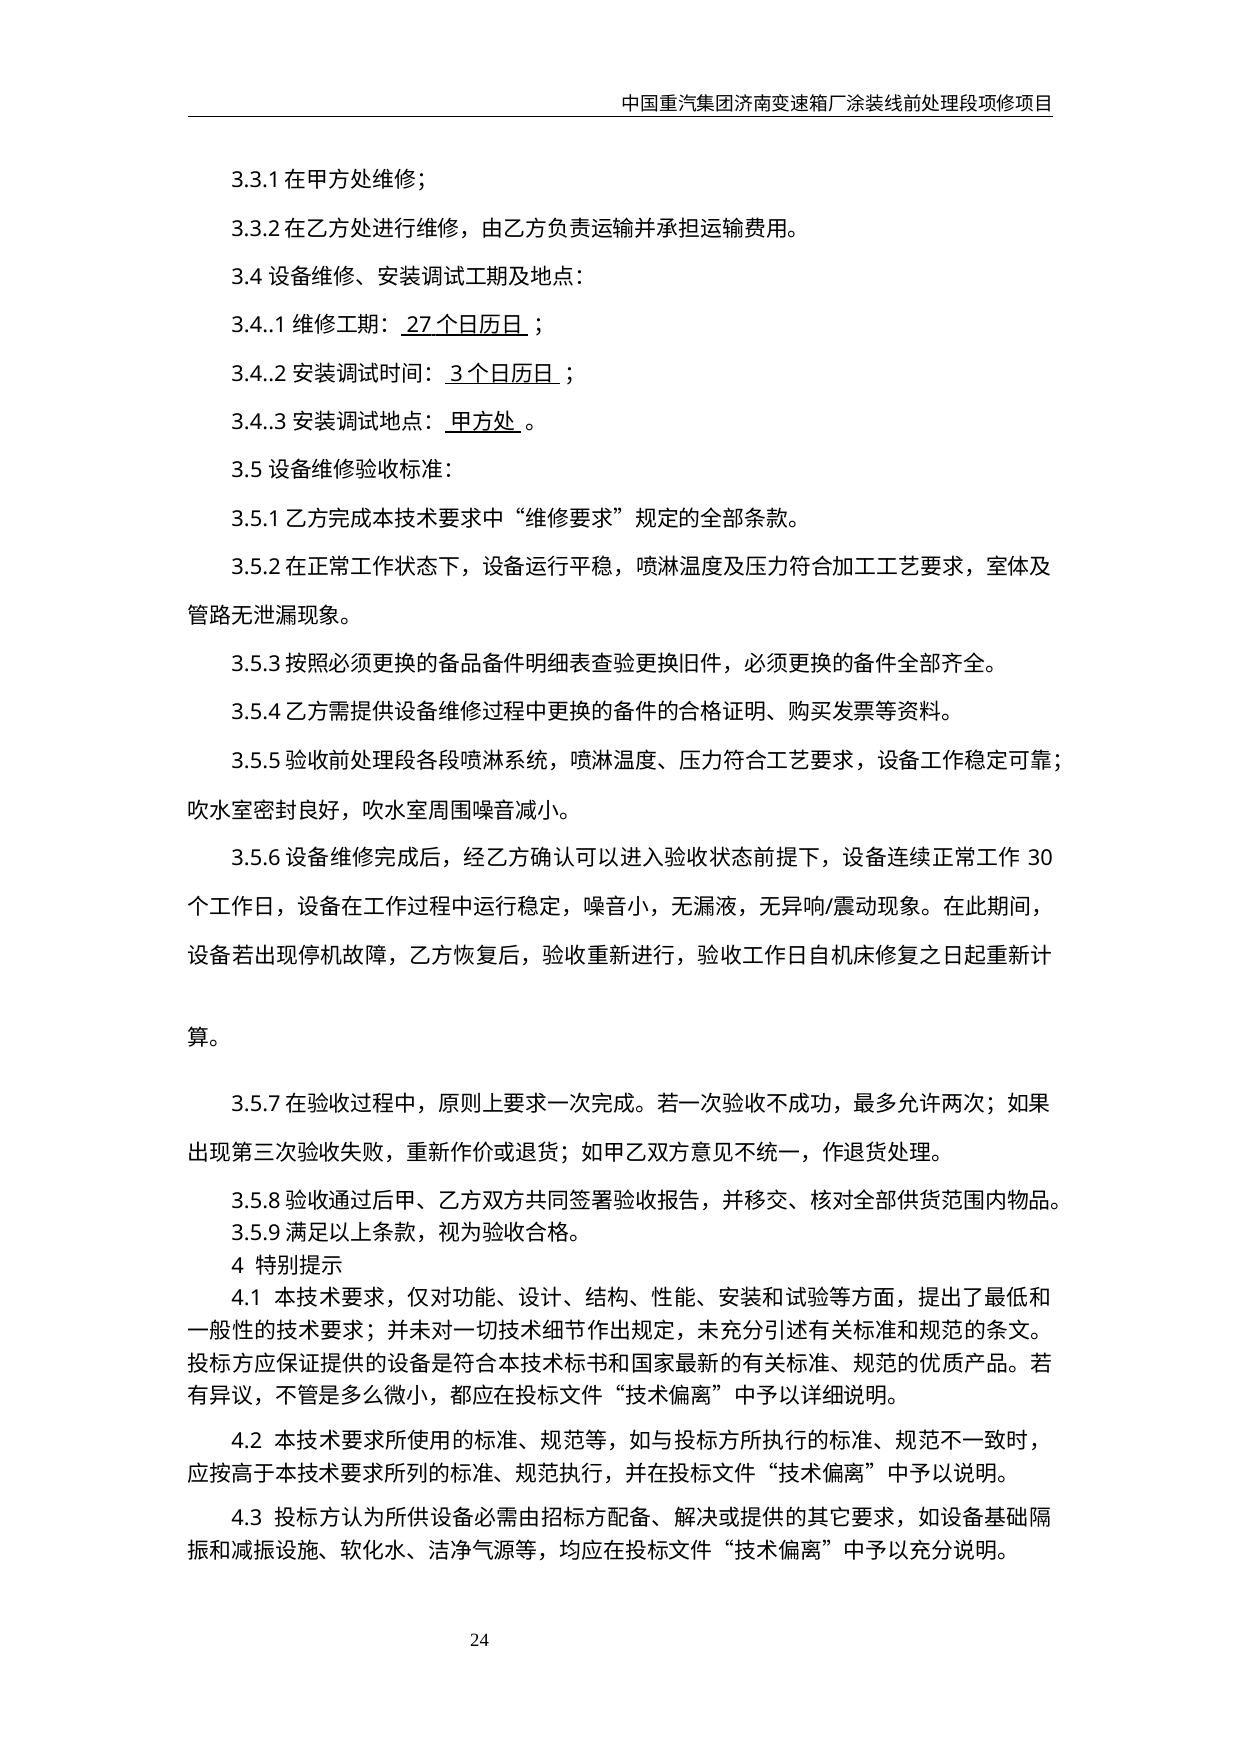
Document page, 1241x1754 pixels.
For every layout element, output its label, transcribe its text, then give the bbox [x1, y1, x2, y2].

text 4.1 本技术要求，仅对功能、设计、结构、性能、安装和试验等方面，提出了最低和一般性的技术要求；并未对一切技术细节作出规定，未充分引述有关标准和规范的条文。投标方应保证提供的设备是符合本技术标书和国家最新的有关标准、规范的优质产品。若有异议，不管是多么微小，都应在投标文件“技术偏离”中予以详细说明。 [187, 1280, 1053, 1410]
text 3.5.3按照必须更换的备品备件明细表查验更换旧件，必须更换的备件全部齐全。 [187, 646, 1053, 678]
text 3.5.6设备维修完成后，经乙方确认可以进入验收状态前提下，设备连续正常工作30个工作日，设备在工作过程中运行稳定，噪音小，无漏液，无异响/震动现象。在此期间，设备若出现停机故障，乙方恢复后，验收重新进行，验收工作日自机床修复之日起重新计算。 [187, 840, 1053, 1067]
text 4.2 本技术要求所使用的标准、规范等，如与投标方所执行的标准、规范不一致时，应按高于本技术要求所列的标准、规范执行，并在投标文件“技术偏离”中予以说明。 [187, 1423, 1053, 1488]
list 3.3.1在甲方处维修； [192, 162, 1053, 194]
text 3.5.8验收通过后甲、乙方双方共同签署验收报告，并移交、核对全部供货范围内物品。 [187, 1183, 1053, 1215]
text 3.4..1 维修工期： 27个日历日 ； [231, 307, 1053, 339]
text 3.5.4乙方需提供设备维修过程中更换的备件的合格证明、购买发票等资料。 [187, 694, 1053, 727]
text 3.4..2 安装调试时间： 3个日历日 ； [231, 355, 1053, 388]
list 3.3.2在乙方处进行维修，由乙方负责运输并承担运输费用。 [192, 210, 1053, 243]
text 4 特别提示 [187, 1248, 1053, 1280]
text 3.4..3 安装调试地点： 甲方处 。 [231, 404, 1053, 436]
list 3.4 设备维修、安装调试工期及地点： [231, 259, 1053, 291]
text 3.5.5验收前处理段各段喷淋系统，喷淋温度、压力符合工艺要求，设备工作稳定可靠；吹水室密封良好，吹水室周围噪音减小。 [187, 742, 1053, 840]
text 3.5.7在验收过程中，原则上要求一次完成。若一次验收不成功，最多允许两次；如果出现第三次验收失败，重新作价或退货；如甲乙双方意见不统一，作退货处理。 [187, 1086, 1053, 1167]
text 3.5.1乙方完成本技术要求中“维修要求”规定的全部条款。 [187, 500, 1053, 533]
text 3.5 设备维修验收标准： [187, 452, 1053, 484]
text 4.3 投标方认为所供设备必需由招标方配备、解决或提供的其它要求，如设备基础隔振和减振设施、软化水、洁净气源等，均应在投标文件“技术偏离”中予以充分说明。 [187, 1500, 1053, 1565]
text 3.5.9满足以上条款，视为验收合格。 [187, 1215, 1053, 1248]
text 3.5.2在正常工作状态下，设备运行平稳，喷淋温度及压力符合加工工艺要求，室体及管路无泄漏现象。 [187, 549, 1053, 630]
